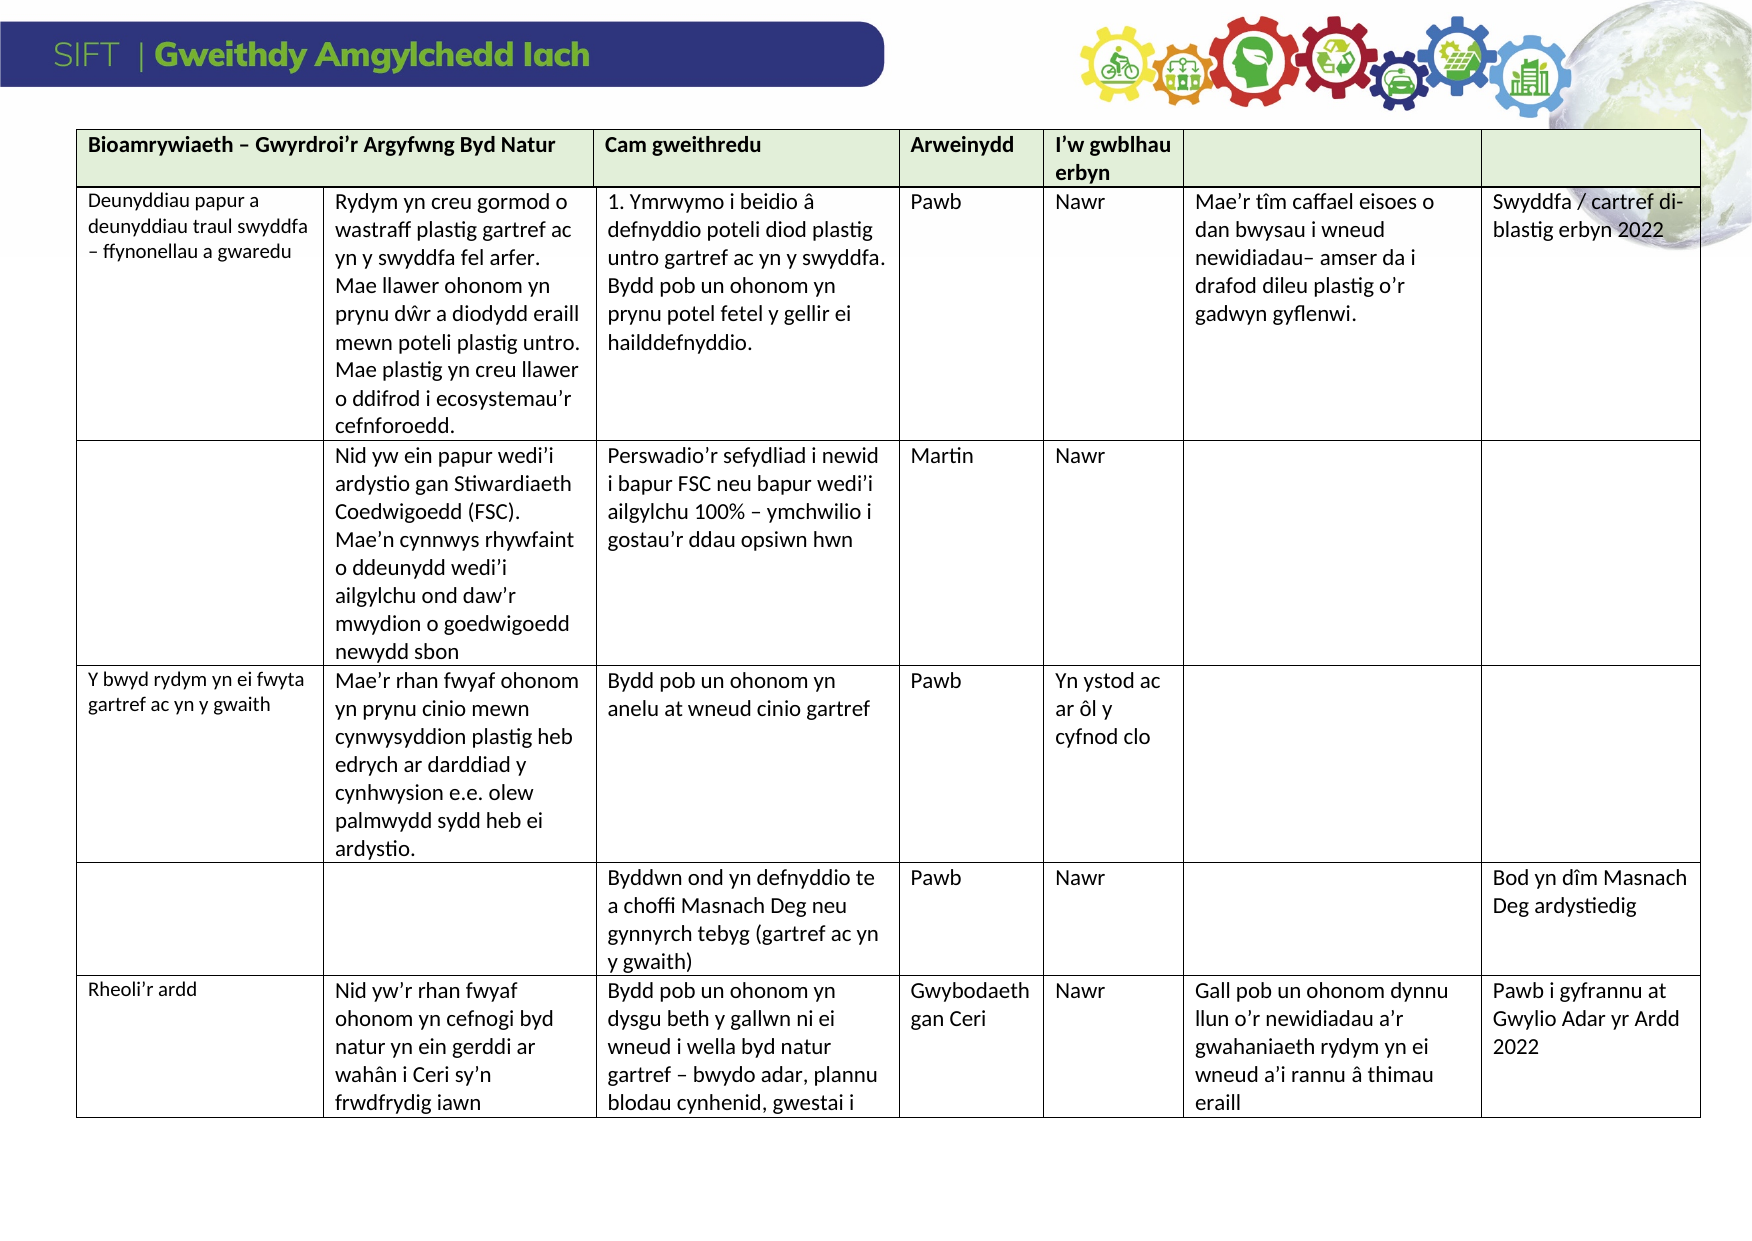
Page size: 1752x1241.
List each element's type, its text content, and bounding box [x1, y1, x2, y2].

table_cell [1184, 976, 1481, 1117]
table_cell [1482, 441, 1700, 665]
table_cell I’w gwblhau erbyn [1044, 130, 1183, 186]
table_cell Pawb [900, 666, 1043, 862]
table_cell Pawb [900, 188, 1043, 440]
table_cell Byddwn ond yn defnyddio te a choffi Masnach Deg neu gynnyrch tebyg (gartref ac yn y gwaith) [597, 863, 899, 975]
table_cell Nawr [1044, 863, 1183, 975]
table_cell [1482, 976, 1700, 1117]
table_cell Mae’r tîm caffael eisoes o dan bwysau i wneud newidiadau– amser da i drafod dileu plastig o’r gadwyn gyflenwi. [1184, 188, 1481, 440]
table_cell Yn ystod ac ar ôl y cyfnod clo [1044, 666, 1183, 862]
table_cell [597, 976, 899, 1117]
table_cell [1184, 130, 1481, 186]
table_cell Nawr [1044, 441, 1183, 665]
table_cell [1184, 863, 1481, 975]
table_cell Perswadio’r sefydliad i newid i bapur FSC neu bapur wedi’i ailgylchu 100% – ymchwilio i gostau’r ddau opsiwn hwn [597, 441, 899, 665]
table_cell [1482, 666, 1700, 862]
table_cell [324, 976, 596, 1117]
table_cell [1184, 441, 1481, 665]
table_cell Deunyddiau papur a deunyddiau traul swyddfa – ffynonellau a gwaredu [77, 188, 323, 440]
table_cell Y bwyd rydym yn ei fwyta gartref ac yn y gwaith [77, 666, 323, 862]
table_cell [77, 863, 323, 975]
table_cell Bod yn dîm Masnach Deg ardystiedig [1482, 863, 1700, 975]
table_cell Bioamrywiaeth – Gwyrdroi’r Argyfwng Byd Natur [77, 130, 593, 186]
table_cell Nawr [1044, 188, 1183, 440]
table_cell Nawr [1044, 976, 1183, 1117]
picture [0, 0, 1752, 257]
table_cell Arweinydd [900, 130, 1043, 186]
table_cell 1. Ymrwymo i beidio â defnyddio poteli diod plastig untro gartref ac yn y swyddfa. Bydd pob un ohonom yn prynu potel fetel y gellir ei hailddefnyddio. [597, 188, 899, 440]
table_cell [77, 441, 323, 665]
table_cell Martin [900, 441, 1043, 665]
table_cell Cam gweithredu [594, 130, 899, 186]
table_cell [1184, 666, 1481, 862]
table_cell Mae’r rhan fwyaf ohonom yn prynu cinio mewn cynwysyddion plastig heb edrych ar darddiad y cynhwysion e.e. olew palmwydd sydd heb ei ardystio. [324, 666, 596, 862]
table_cell Pawb [900, 863, 1043, 975]
table_cell [324, 863, 596, 975]
table_cell Rheoli’r ardd [77, 976, 323, 1117]
table_cell Bydd pob un ohonom yn anelu at wneud cinio gartref [597, 666, 899, 862]
table_cell Gwybodaeth gan Ceri [900, 976, 1043, 1117]
table_cell [1482, 130, 1700, 186]
table_cell Nid yw ein papur wedi’i ardystio gan Stiwardiaeth Coedwigoedd (FSC). Mae’n cynnwys rhywfaint o ddeunydd wedi’i ailgylchu ond daw’r mwydion o goedwigoedd newydd sbon [324, 441, 596, 665]
table_cell Rydym yn creu gormod o wastraff plastig gartref ac yn y swyddfa fel arfer. Mae llawer ohonom yn prynu dŵr a diodydd eraill mewn poteli plastig untro. Mae plastig yn creu llawer o ddifrod i ecosystemau’r cefnforoedd. [324, 188, 596, 440]
table_cell Swyddfa / cartref di-blastig erbyn 2022 [1482, 188, 1700, 440]
